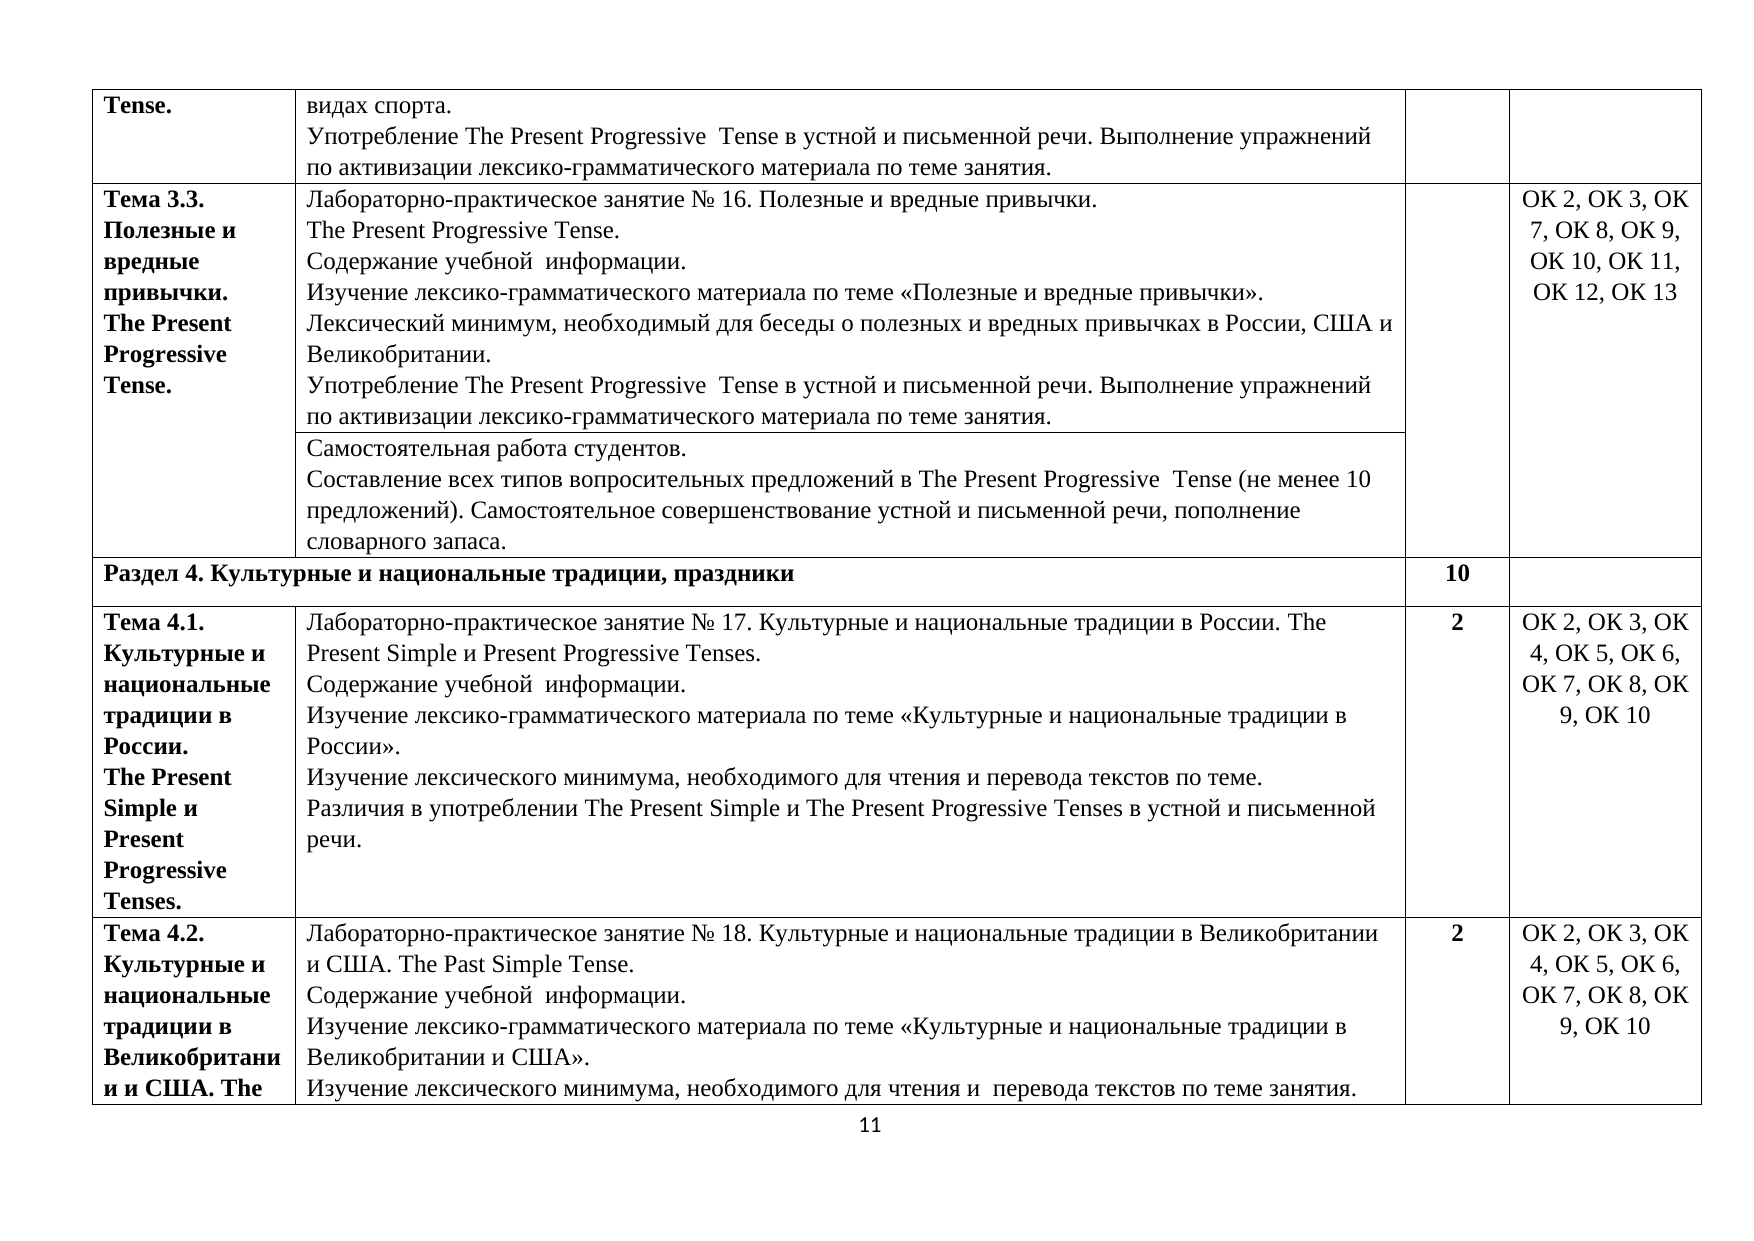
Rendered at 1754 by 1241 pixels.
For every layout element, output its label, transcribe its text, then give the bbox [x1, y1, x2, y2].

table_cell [296, 918, 1405, 1104]
table_cell Лабораторно-практическое занятие № 16. Полезные и вредные привычки. The Present Progressive Tense. Содержание учебной информации. Изучение лексико-грамматического материала по теме «Полезные и вредные привычки». Лексический минимум, необходимый для беседы о полезных и вредных привычках в России, США и Великобритании. Употребление The Present Progressive Tense в устной и письменной речи. Выполнение упражнений по активизации лексико-грамматического материала по теме занятия. [296, 184, 1405, 432]
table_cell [1510, 90, 1701, 183]
table_cell [1510, 558, 1701, 606]
table_cell ОК 2, ОК 3, ОК 7, ОК 8, ОК 9, ОК 10, ОК 11, ОК 12, ОК 13 [1510, 184, 1701, 557]
table_cell 2 [1406, 90, 1509, 183]
table_cell ОК 2, ОК 3, ОК 4, ОК 5, ОК 6, ОК 7, ОК 8, ОК 9, ОК 10 [1510, 607, 1701, 917]
table_cell [1406, 184, 1509, 557]
table_cell 2 [1406, 918, 1509, 1104]
table_cell Лабораторно-практическое занятие № 17. Культурные и национальные традиции в России. The Present Simple и Present Progressive Tenses. Содержание учебной информации. Изучение лексико-грамматического материала по теме «Культурные и национальные традиции в России». Изучение лексического минимума, необходимого для чтения и перевода текстов по теме. Различия в употреблении The Present Simple и The Present Progressive Tenses в устной и письменной речи. [296, 607, 1405, 917]
table_cell Самостоятельная работа студентов. Составление всех типов вопросительных предложений в The Present Progressive Tense (не менее 10 предложений). Самостоятельное совершенствование устной и письменной речи, пополнение словарного запаса. [296, 433, 1405, 557]
table_cell 2 [1406, 607, 1509, 917]
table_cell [93, 918, 295, 1104]
table_cell Тема 4.1. Культурные и национальные традиции в России. The Present Simple и Present Progressive Tenses. [93, 607, 295, 917]
table_cell 10 [1406, 558, 1509, 606]
table_cell Тема 3.3. Полезные и вредные привычки. The Present Progressive Tense. [93, 184, 295, 557]
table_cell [1510, 918, 1701, 1104]
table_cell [93, 90, 295, 183]
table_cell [296, 90, 1405, 183]
table_cell Раздел 4. Культурные и национальные традиции, праздники [93, 558, 1405, 606]
